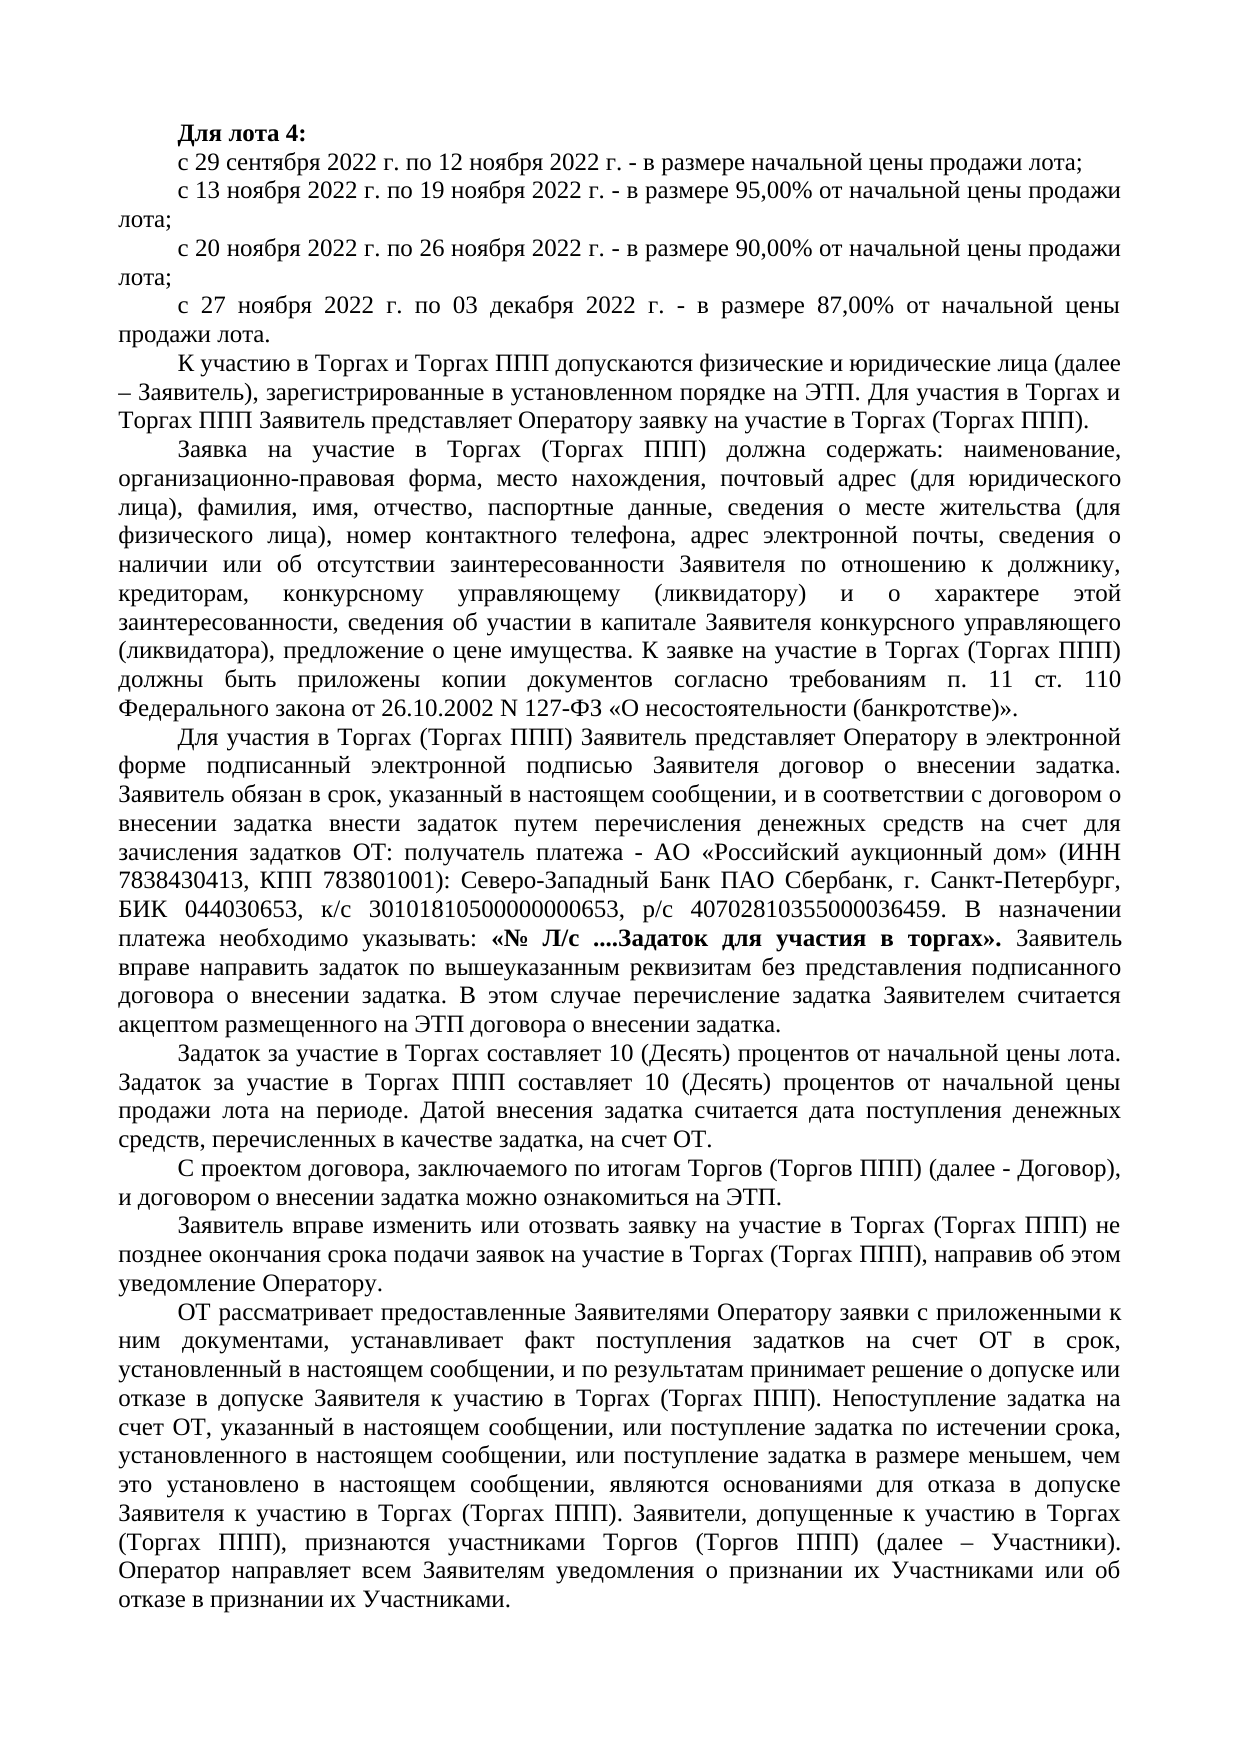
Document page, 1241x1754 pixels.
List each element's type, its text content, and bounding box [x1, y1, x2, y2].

text Для лота 4: [118, 118, 1122, 147]
text с 20 ноября 2022 г. по 26 ноября 2022 г. - в размере 90,00% от начальной цены продажи лота; [118, 233, 1122, 291]
text с 29 сентября 2022 г. по 12 ноября 2022 г. - в размере начальной цены продажи лота; [118, 147, 1122, 176]
text ОТ рассматривает предоставленные Заявителями Оператору заявки с приложенными к ним документами, устанавливает факт поступления задатков на счет ОТ в срок, установленный в настоящем сообщении, и по результатам принимает решение о допуске или отказе в допуске Заявителя к участию в Торгах (Торгах ППП). Непоступление задатка на счет ОТ, указанный в настоящем сообщении, или поступление задатка по истечении срока, установленного в настоящем сообщении, или поступление задатка в размере меньшем, чем это установлено в настоящем сообщении, являются основаниями для отказа в допуске Заявителя к участию в Торгах (Торгах ППП). Заявители, допущенные к участию в Торгах (Торгах ППП), признаются участниками Торгов (Торгов ППП) (далее – Участники). Оператор направляет всем Заявителям уведомления о признании их Участниками или об отказе в признании их Участниками. [118, 1297, 1122, 1613]
text К участию в Торгах и Торгах ППП допускаются физические и юридические лица (далее – Заявитель), зарегистрированные в установленном порядке на ЭТП. Для участия в Торгах и Торгах ППП Заявитель представляет Оператору заявку на участие в Торгах (Торгах ППП). [118, 348, 1122, 434]
text с 27 ноября 2022 г. по 03 декабря 2022 г. - в размере 87,00% от начальной цены продажи лота. [118, 291, 1122, 348]
text С проектом договора, заключаемого по итогам Торгов (Торгов ППП) (далее - Договор), и договором о внесении задатка можно ознакомиться на ЭТП. [118, 1153, 1122, 1211]
text с 13 ноября 2022 г. по 19 ноября 2022 г. - в размере 95,00% от начальной цены продажи лота; [118, 176, 1122, 233]
text Задаток за участие в Торгах составляет 10 (Десять) процентов от начальной цены лота. Задаток за участие в Торгах ППП составляет 10 (Десять) процентов от начальной цены продажи лота на периоде. Датой внесения задатка считается дата поступления денежных средств, перечисленных в качестве задатка, на счет ОТ. [118, 1038, 1122, 1153]
text Для участия в Торгах (Торгах ППП) Заявитель представляет Оператору в электронной форме подписанный электронной подписью Заявителя договор о внесении задатка. Заявитель обязан в срок, указанный в настоящем сообщении, и в соответствии с договором о внесении задатка внести задаток путем перечисления денежных средств на счет для зачисления задатков ОТ: получатель платежа - АО «Российский аукционный дом» (ИНН 7838430413, КПП 783801001): Северо-Западный Банк ПАО Сбербанк, г. Санкт-Петербург, БИК 044030653, к/с 30101810500000000653, р/с 40702810355000036459. В назначении платежа необходимо указывать: «№ Л/с ....Задаток для участия в торгах». Заявитель вправе направить задаток по вышеуказанным реквизитам без представления подписанного договора о внесении задатка. В этом случае перечисление задатка Заявителем считается акцептом размещенного на ЭТП договора о внесении задатка. [118, 722, 1122, 1038]
text Заявка на участие в Торгах (Торгах ППП) должна содержать: наименование, организационно-правовая форма, место нахождения, почтовый адрес (для юридического лица), фамилия, имя, отчество, паспортные данные, сведения о месте жительства (для физического лица), номер контактного телефона, адрес электронной почты, сведения о наличии или об отсутствии заинтересованности Заявителя по отношению к должнику, кредиторам, конкурсному управляющему (ликвидатору) и о характере этой заинтересованности, сведения об участии в капитале Заявителя конкурсного управляющего (ликвидатора), предложение о цене имущества. К заявке на участие в Торгах (Торгах ППП) должны быть приложены копии документов согласно требованиям п. 11 ст. 110 Федерального закона от 26.10.2002 N 127-ФЗ «О несостоятельности (банкротстве)». [118, 434, 1122, 722]
text Заявитель вправе изменить или отозвать заявку на участие в Торгах (Торгах ППП) не позднее окончания срока подачи заявок на участие в Торгах (Торгах ППП), направив об этом уведомление Оператору. [118, 1211, 1122, 1297]
